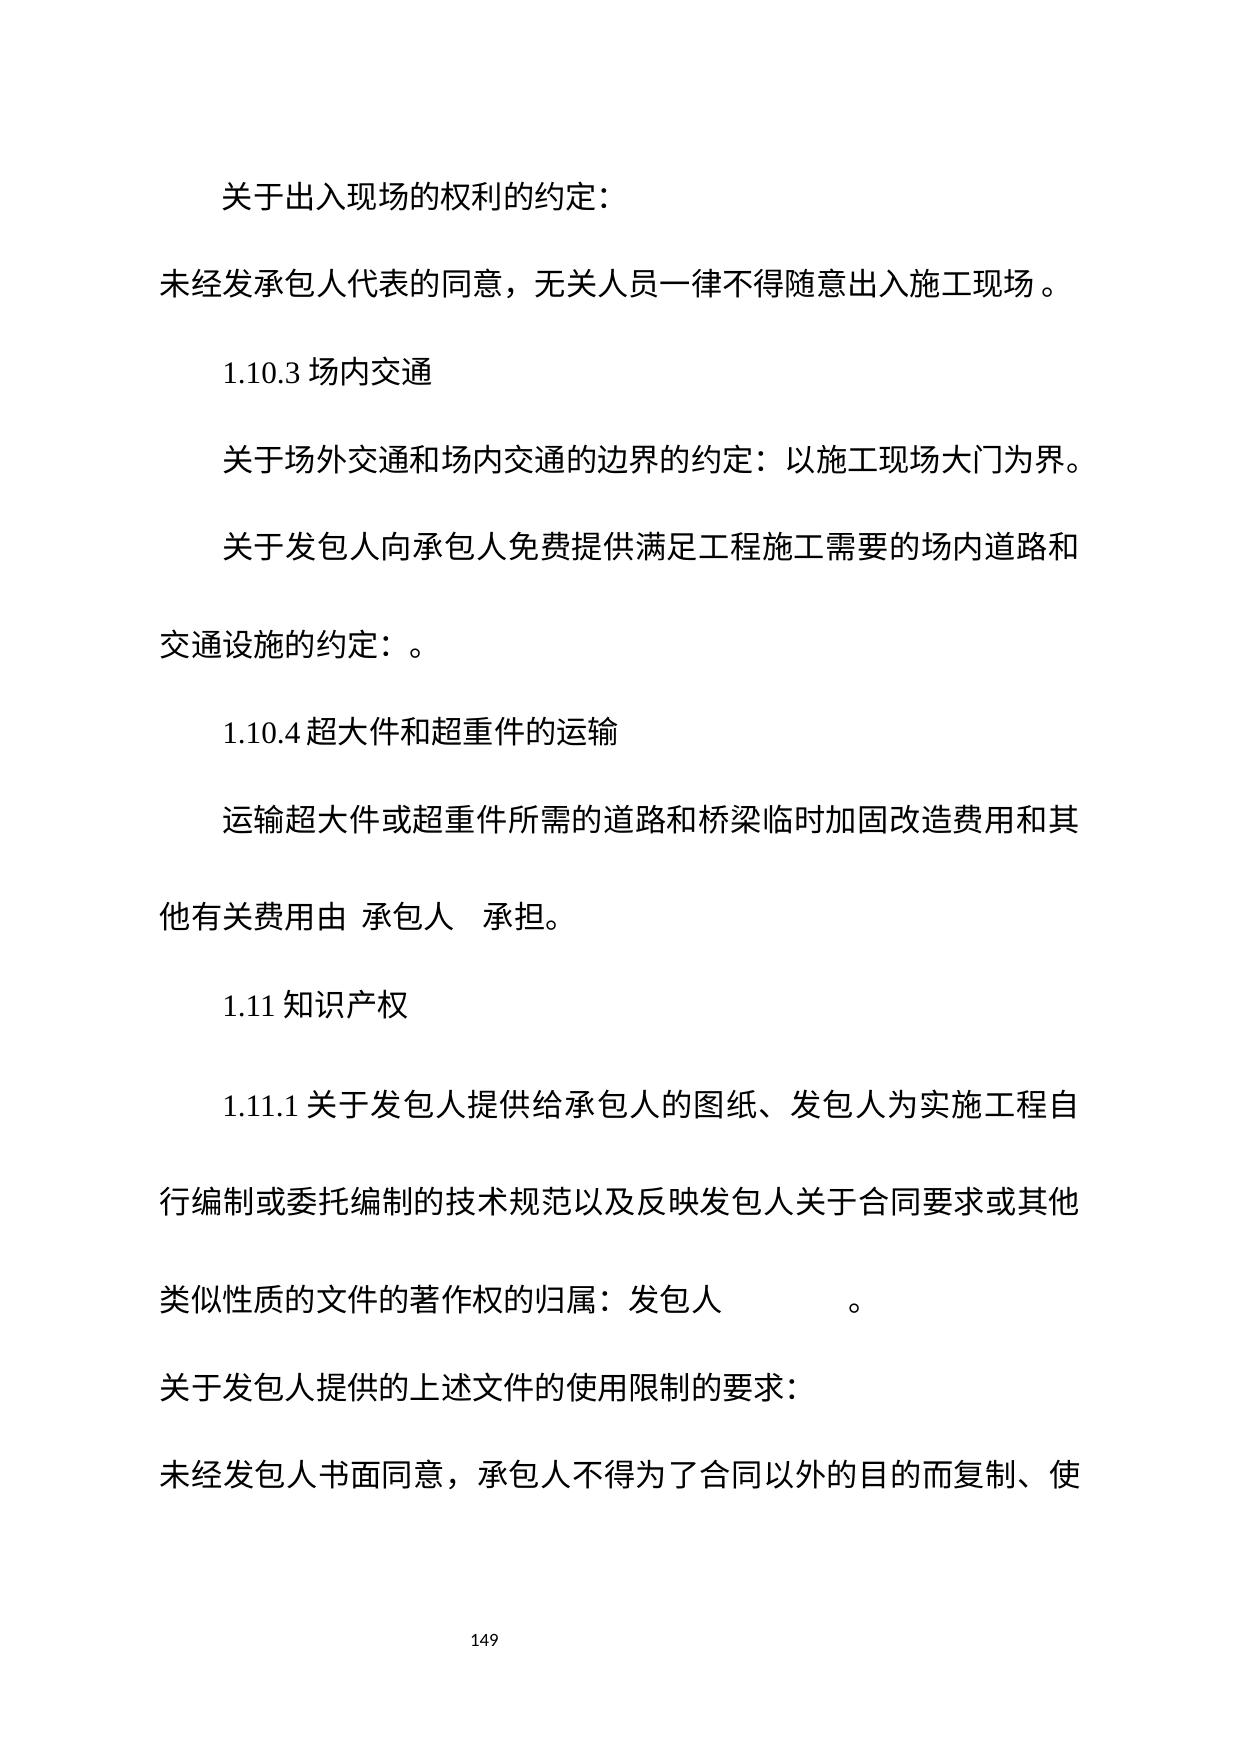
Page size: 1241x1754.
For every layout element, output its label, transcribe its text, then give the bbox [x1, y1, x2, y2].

text 未经发承包人代表的同意，无关人员一律不得随意出入施工现场 。 [159, 249, 1081, 314]
text 关于发包人提供的上述文件的使用限制的要求： [159, 1353, 1081, 1418]
text 关于出入现场的权利的约定： [222, 162, 1081, 227]
text 关于场外交通和场内交通的边界的约定：以施工现场大门为界。 [159, 425, 1081, 490]
text 1.11 知识产权 [159, 970, 1081, 1035]
text 关于发包人向承包人免费提供满足工程施工需要的场内道路和交通设施的约定：。 [159, 512, 1081, 675]
text 1.10.3 场内交通 [159, 337, 1081, 402]
text 运输超大件或超重件所需的道路和桥梁临时加固改造费用和其他有关费用由 承包人 承担。 [159, 785, 1081, 948]
text 1.10.4超大件和超重件的运输 [159, 697, 1081, 762]
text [159, 1441, 1081, 1506]
text 1.11.1关于发包人提供给承包人的图纸、发包人为实施工程自行编制或委托编制的技术规范以及反映发包人关于合同要求或其他类似性质的文件的著作权的归属：发包人 。 [159, 1070, 1081, 1330]
